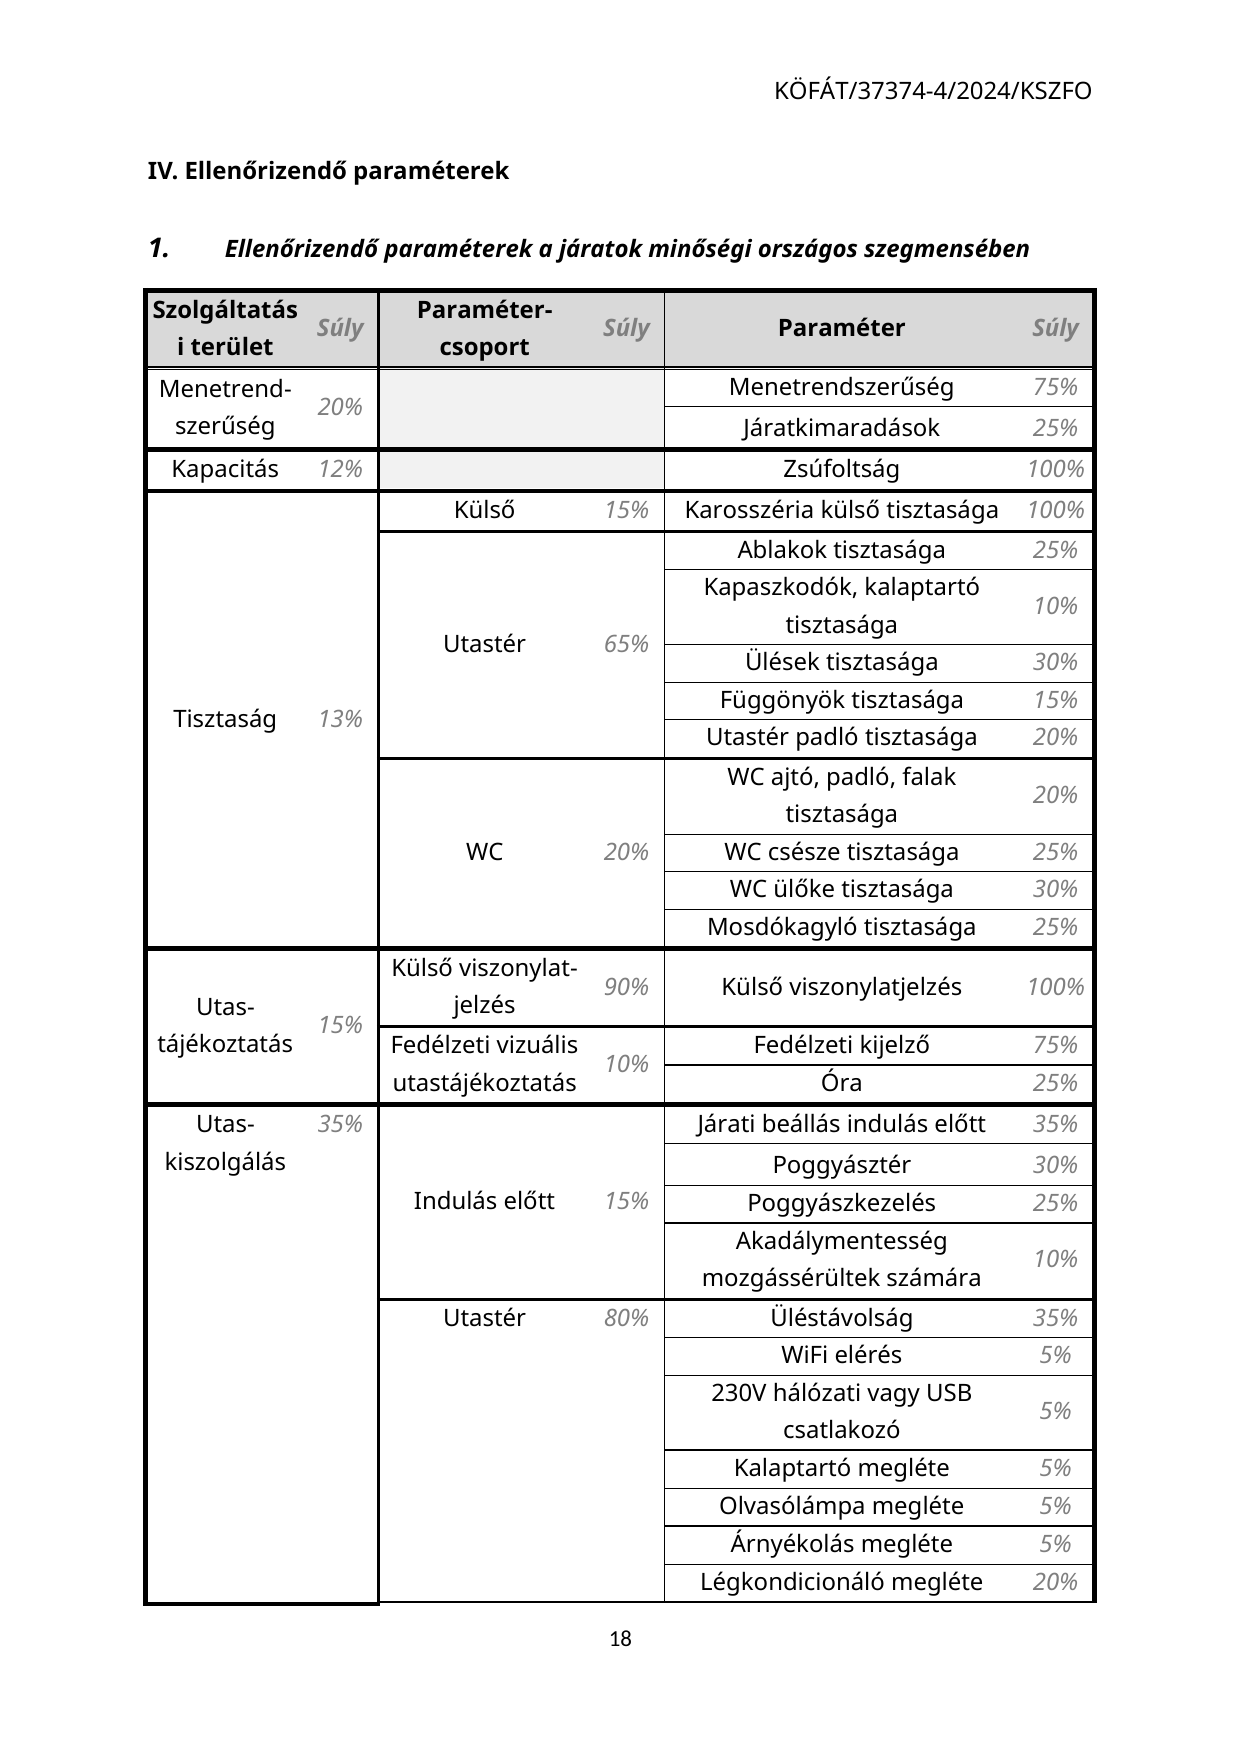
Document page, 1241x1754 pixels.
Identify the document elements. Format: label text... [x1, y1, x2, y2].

table_cell Utastér [380, 1301, 591, 1601]
table_cell 90% [591, 951, 664, 1024]
table_cell 20% [1019, 720, 1092, 757]
table_cell 75% [1019, 370, 1092, 406]
table_header Szolgáltatási terület [148, 293, 304, 366]
table_cell Üléstávolság [665, 1301, 1019, 1337]
table_cell 20% [1019, 1565, 1092, 1601]
table_cell 20% [591, 760, 664, 946]
table_cell WC ajtó, padló, falak tisztasága [665, 760, 1019, 833]
table_cell 10% [1019, 1224, 1092, 1297]
table_cell 15% [304, 951, 377, 1102]
table_cell Ülések tisztasága [665, 645, 1019, 682]
table_cell 75% [1019, 1028, 1092, 1064]
table_header Súly [304, 293, 377, 366]
table_cell 25% [1019, 835, 1092, 871]
table_cell 20% [304, 370, 377, 447]
table_cell WC csésze tisztasága [665, 835, 1019, 871]
table_cell Kalaptartó megléte [665, 1451, 1019, 1487]
table_cell Utastér padló tisztasága [665, 720, 1019, 757]
table_cell 30% [1019, 645, 1092, 682]
table_cell Olvasólámpa megléte [665, 1489, 1019, 1525]
table_cell 25% [1019, 1066, 1092, 1102]
table_cell Függönyök tisztasága [665, 683, 1019, 719]
table_cell Külső [380, 493, 591, 529]
table_cell 13% [304, 493, 377, 946]
table_cell Utaskiszolgálás [148, 1107, 304, 1601]
table_header Súly [1019, 293, 1092, 366]
table_header Súly [591, 293, 664, 366]
table_cell 25% [1019, 1186, 1092, 1222]
table_cell Járatkimaradások [665, 407, 1019, 447]
table_cell 20% [1019, 760, 1092, 833]
table_cell WC ülőke tisztasága [665, 872, 1019, 908]
table_cell 15% [591, 493, 664, 529]
table_cell WC [380, 760, 591, 946]
table_cell Légkondicionáló megléte [665, 1565, 1019, 1601]
table_cell Utastér [380, 533, 591, 757]
table_cell Menetrendszerűség [665, 370, 1019, 406]
table_cell Mosdókagyló tisztasága [665, 910, 1019, 946]
table_cell 5% [1019, 1376, 1092, 1449]
table_header Paraméter [665, 293, 1019, 366]
table_cell Külső viszonylatjelzés [665, 951, 1019, 1024]
table_cell 5% [1019, 1338, 1092, 1374]
table_cell Akadálymentesség mozgássérültek számára [665, 1224, 1019, 1297]
table_cell 35% [304, 1107, 377, 1601]
table_header Paramétercsoport [380, 293, 591, 366]
table_cell 5% [1019, 1527, 1092, 1563]
table_cell WiFi elérés [665, 1338, 1019, 1374]
table_cell 25% [1019, 407, 1092, 447]
table_cell 65% [591, 533, 664, 757]
table_cell 15% [591, 1107, 664, 1297]
table_cell 15% [1019, 683, 1092, 719]
table_cell Poggyásztér [665, 1144, 1019, 1184]
table_cell [591, 370, 664, 447]
table_cell Tisztaság [148, 493, 304, 946]
subtitle Ellenőrizendő paraméterek [148, 154, 1093, 186]
table_cell [380, 452, 591, 488]
table_cell Ablakok tisztasága [665, 533, 1019, 569]
table_cell 10% [1019, 570, 1092, 644]
table_cell Járati beállás indulás előtt [665, 1107, 1019, 1143]
table_cell 230V hálózati vagy USB csatlakozó [665, 1376, 1019, 1449]
table_cell 25% [1019, 533, 1092, 569]
table_cell 100% [1019, 452, 1092, 488]
table_cell Külső viszonylatjelzés [380, 951, 591, 1024]
table_cell 35% [1019, 1107, 1092, 1143]
table_cell 80% [591, 1301, 664, 1601]
table_cell 5% [1019, 1451, 1092, 1487]
table_cell 30% [1019, 1144, 1092, 1184]
table_cell Óra [665, 1066, 1019, 1102]
table_cell 30% [1019, 872, 1092, 908]
table_cell 10% [591, 1028, 664, 1102]
table_cell Zsúfoltság [665, 452, 1019, 488]
table_cell 35% [1019, 1301, 1092, 1337]
table_cell Poggyászkezelés [665, 1186, 1019, 1222]
table_cell [591, 452, 664, 488]
table_cell Fedélzeti kijelző [665, 1028, 1019, 1064]
table_cell Fedélzeti vizuális utastájékoztatás [380, 1028, 591, 1102]
table_cell Kapacitás [148, 452, 304, 488]
table_cell 25% [1019, 910, 1092, 946]
table_cell 5% [1019, 1489, 1092, 1525]
table_cell Indulás előtt [380, 1107, 591, 1297]
table_cell Kapaszkodók, kalaptartó tisztasága [665, 570, 1019, 644]
table_cell Karosszéria külső tisztasága [665, 493, 1019, 529]
table_cell [380, 370, 591, 447]
table_cell 100% [1019, 951, 1092, 1024]
table_cell 12% [304, 452, 377, 488]
table_cell Árnyékolás megléte [665, 1527, 1019, 1563]
table_cell 100% [1019, 493, 1092, 529]
subtitle Ellenőrizendő paraméterek a járatok minőségi országos szegmensében [148, 229, 1093, 266]
table_cell Utastájékoztatás [148, 951, 304, 1102]
table_cell Menetrendszerűség [148, 370, 304, 447]
